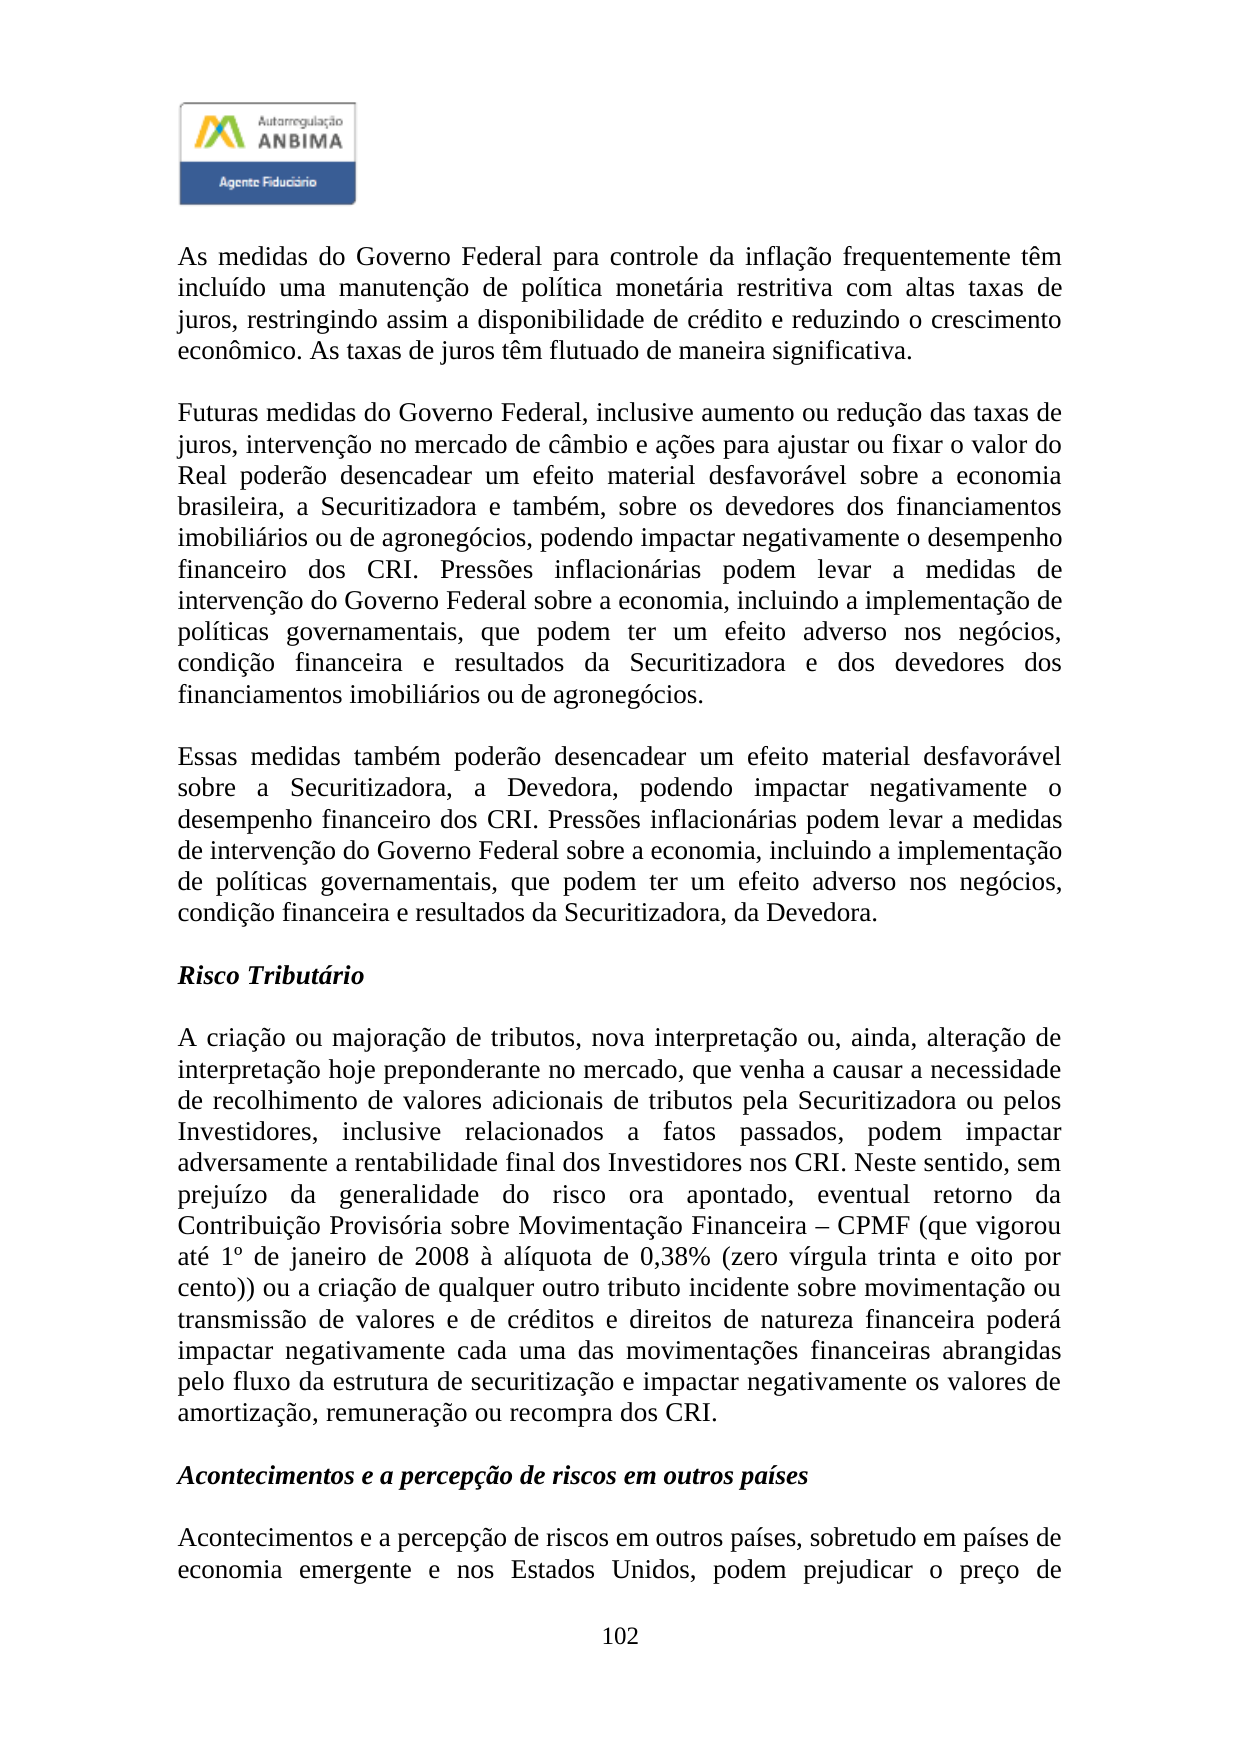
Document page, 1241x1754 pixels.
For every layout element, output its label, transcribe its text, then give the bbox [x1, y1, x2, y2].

text Risco Tributário [177, 959, 1063, 991]
text Futuras medidas do Governo Federal, inclusive aumento ou redução das taxas de juros, intervenção no mercado de câmbio e ações para ajustar ou fixar o valor do Real poderão desencadear um efeito material desfavorável sobre a economia brasileira, a Securitizadora e também, sobre os devedores dos financiamentos imobiliários ou de agronegócios, podendo impactar negativamente o desempenho financeiro dos CRI. Pressões inflacionárias podem levar a medidas de intervenção do Governo Federal sobre a economia, incluindo a implementação de políticas governamentais, que podem ter um efeito adverso nos negócios, condição financeira e resultados da Securitizadora e dos devedores dos financiamentos imobiliários ou de agronegócios. [177, 397, 1063, 709]
text As medidas do Governo Federal para controle da inflação frequentemente têm incluído uma manutenção de política monetária restritiva com altas taxas de juros, restringindo assim a disponibilidade de crédito e reduzindo o crescimento econômico. As taxas de juros têm flutuado de maneira significativa. [177, 241, 1063, 366]
text A criação ou majoração de tributos, nova interpretação ou, ainda, alteração de interpretação hoje preponderante no mercado, que venha a causar a necessidade de recolhimento de valores adicionais de tributos pela Securitizadora ou pelos Investidores, inclusive relacionados a fatos passados, podem impactar adversamente a rentabilidade final dos Investidores nos CRI. Neste sentido, sem prejuízo da generalidade do risco ora apontado, eventual retorno da Contribuição Provisória sobre Movimentação Financeira – CPMF (que vigorou até 1º de janeiro de 2008 à alíquota de 0,38% (zero vírgula trinta e oito por cento)) ou a criação de qualquer outro tributo incidente sobre movimentação ou transmissão de valores e de créditos e direitos de natureza financeira poderá impactar negativamente cada uma das movimentações financeiras abrangidas pelo fluxo da estrutura de securitização e impactar negativamente os valores de amortização, remuneração ou recompra dos CRI. [177, 1022, 1063, 1428]
text Acontecimentos e a percepção de riscos em outros países [177, 1459, 1063, 1491]
picture [177, 101, 360, 210]
text Essas medidas também poderão desencadear um efeito material desfavorável sobre a Securitizadora, a Devedora, podendo impactar negativamente o desempenho financeiro dos CRI. Pressões inflacionárias podem levar a medidas de intervenção do Governo Federal sobre a economia, incluindo a implementação de políticas governamentais, que podem ter um efeito adverso nos negócios, condição financeira e resultados da Securitizadora, da Devedora. [177, 741, 1063, 928]
